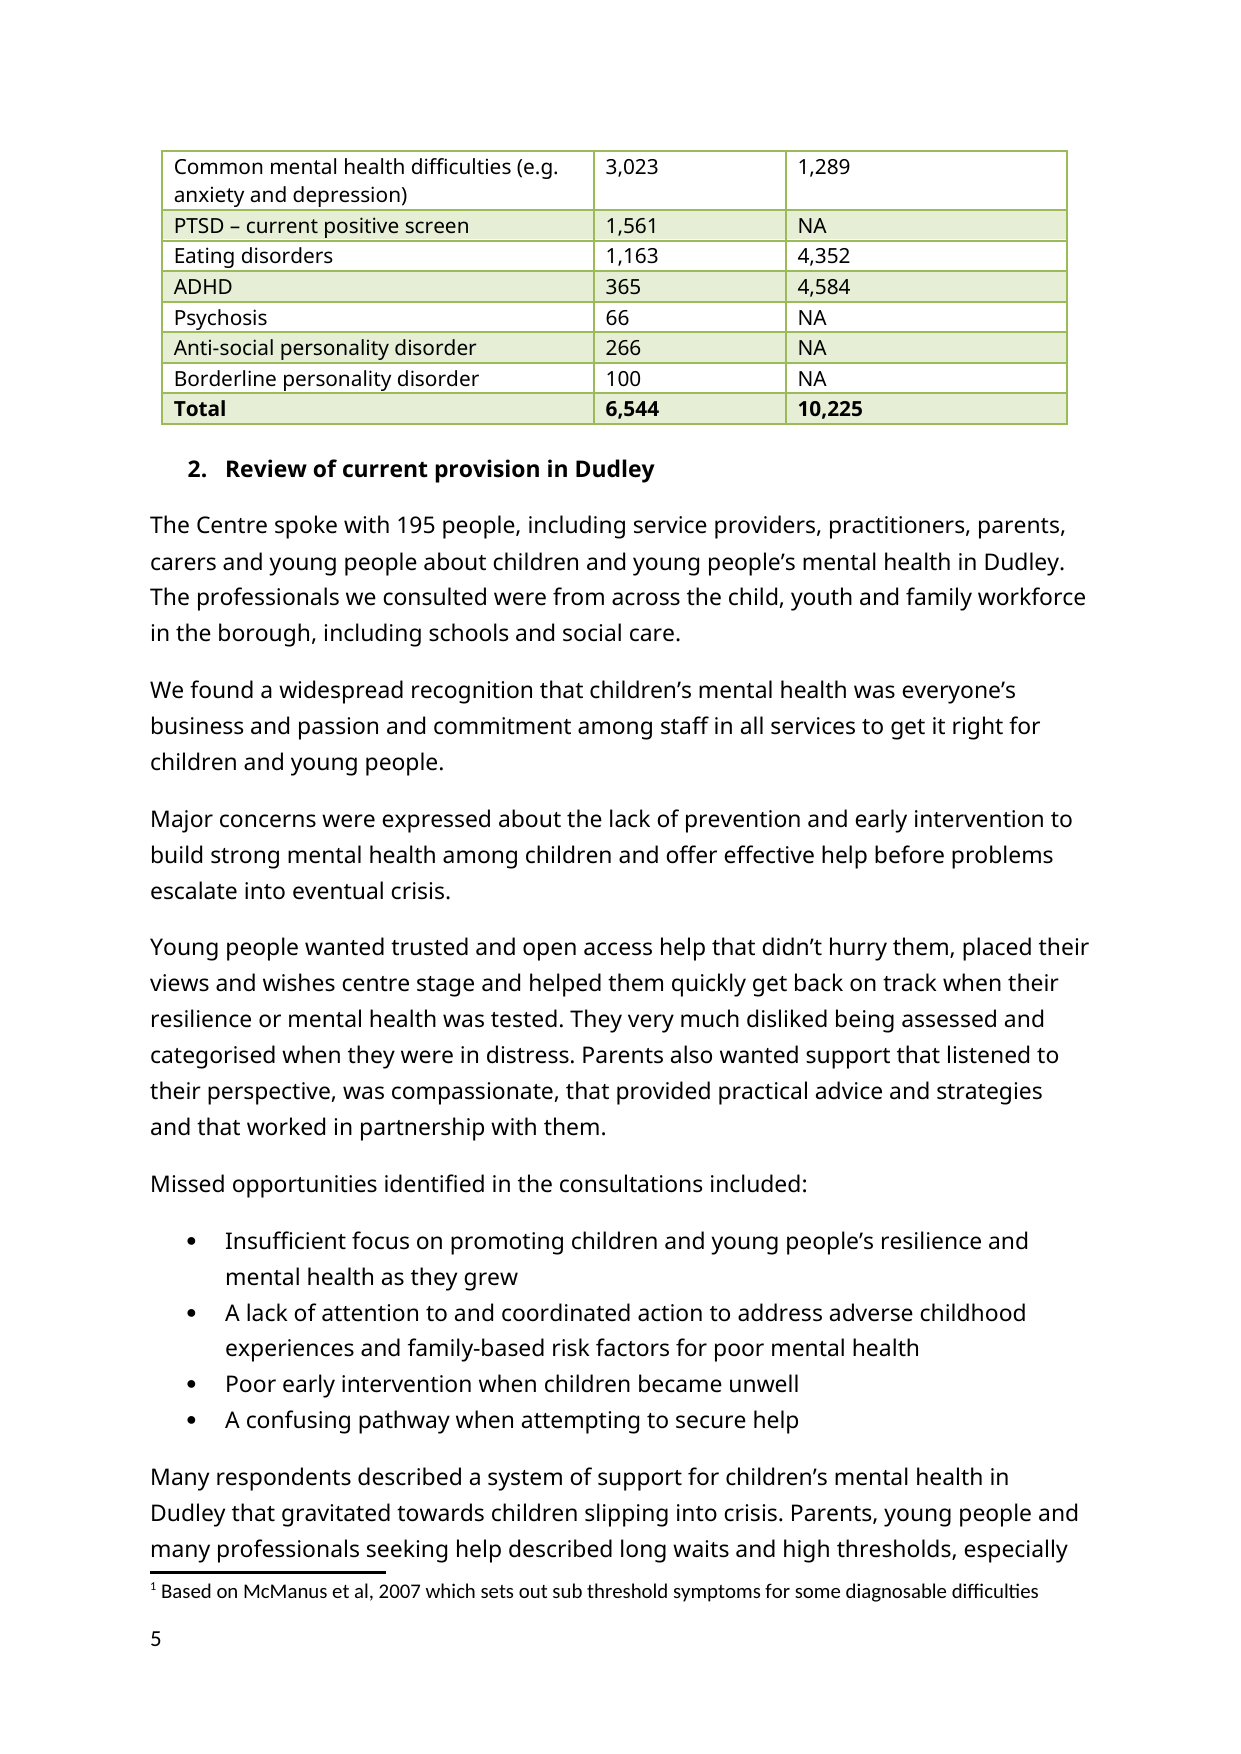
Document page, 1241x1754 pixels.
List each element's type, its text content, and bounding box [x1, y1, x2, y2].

table_cell Eating disorders [163, 242, 593, 270]
table_cell 6,544 [595, 394, 785, 423]
text Young people wanted trusted and open access help that didn’t hurry them, placed their views and wishes centre stage and helped them quickly get back on track when their resilience or mental health was tested. They very much disliked being assessed and categorised when they were in distress. Parents also wanted support that listened to their perspective, was compassionate, that provided practical advice and strategies and that worked in partnership with them. [150, 931, 1090, 1142]
table_cell 266 [595, 333, 785, 362]
table_cell 100 [595, 364, 785, 392]
table_cell NA [787, 333, 1066, 362]
table_cell 4,584 [787, 272, 1066, 301]
table_cell Psychosis [163, 303, 593, 331]
table_cell NA [787, 364, 1066, 392]
table_cell 66 [595, 303, 785, 331]
text Missed opportunities identified in the consultations included: [150, 1168, 1090, 1199]
table_cell 365 [595, 272, 785, 301]
list Review of current provision in Dudley [187, 453, 1090, 484]
table_cell PTSD – current positive screen [163, 211, 593, 239]
table_cell 4,352 [787, 242, 1066, 270]
table_cell NA [787, 211, 1066, 239]
text We found a widespread recognition that children’s mental health was everyone’s business and passion and commitment among staff in all services to get it right for children and young people. [150, 674, 1090, 777]
table_cell Borderline personality disorder [163, 364, 593, 392]
table_cell ADHD [163, 272, 593, 301]
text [150, 1461, 1090, 1564]
table_cell NA [787, 303, 1066, 331]
table_cell 1,289 [787, 152, 1066, 209]
table_cell 1,163 [595, 242, 785, 270]
list A lack of attention to and coordinated action to address adverse childhood experiences and family-based risk factors for poor mental health [187, 1296, 1090, 1364]
table_cell 10,225 [787, 394, 1066, 423]
text Major concerns were expressed about the lack of prevention and early intervention to build strong mental health among children and offer effective help before problems escalate into eventual crisis. [150, 803, 1090, 906]
table_cell Total [163, 394, 593, 423]
list Insufficient focus on promoting children and young people’s resilience and mental health as they grew [187, 1224, 1090, 1292]
table_cell 1,561 [595, 211, 785, 239]
table_cell Anti-social personality disorder [163, 333, 593, 362]
list Poor early intervention when children became unwell [187, 1368, 1090, 1399]
list A confusing pathway when attempting to secure help [187, 1404, 1090, 1436]
text The Centre spoke with 195 people, including service providers, practitioners, parents, carers and young people about children and young people’s mental health in Dudley. The professionals we consulted were from across the child, youth and family workforce in the borough, including schools and social care. [150, 509, 1090, 648]
table_cell 3,023 [595, 152, 785, 209]
table_cell Common mental health difficulties (e.g. anxiety and depression) [163, 152, 593, 209]
